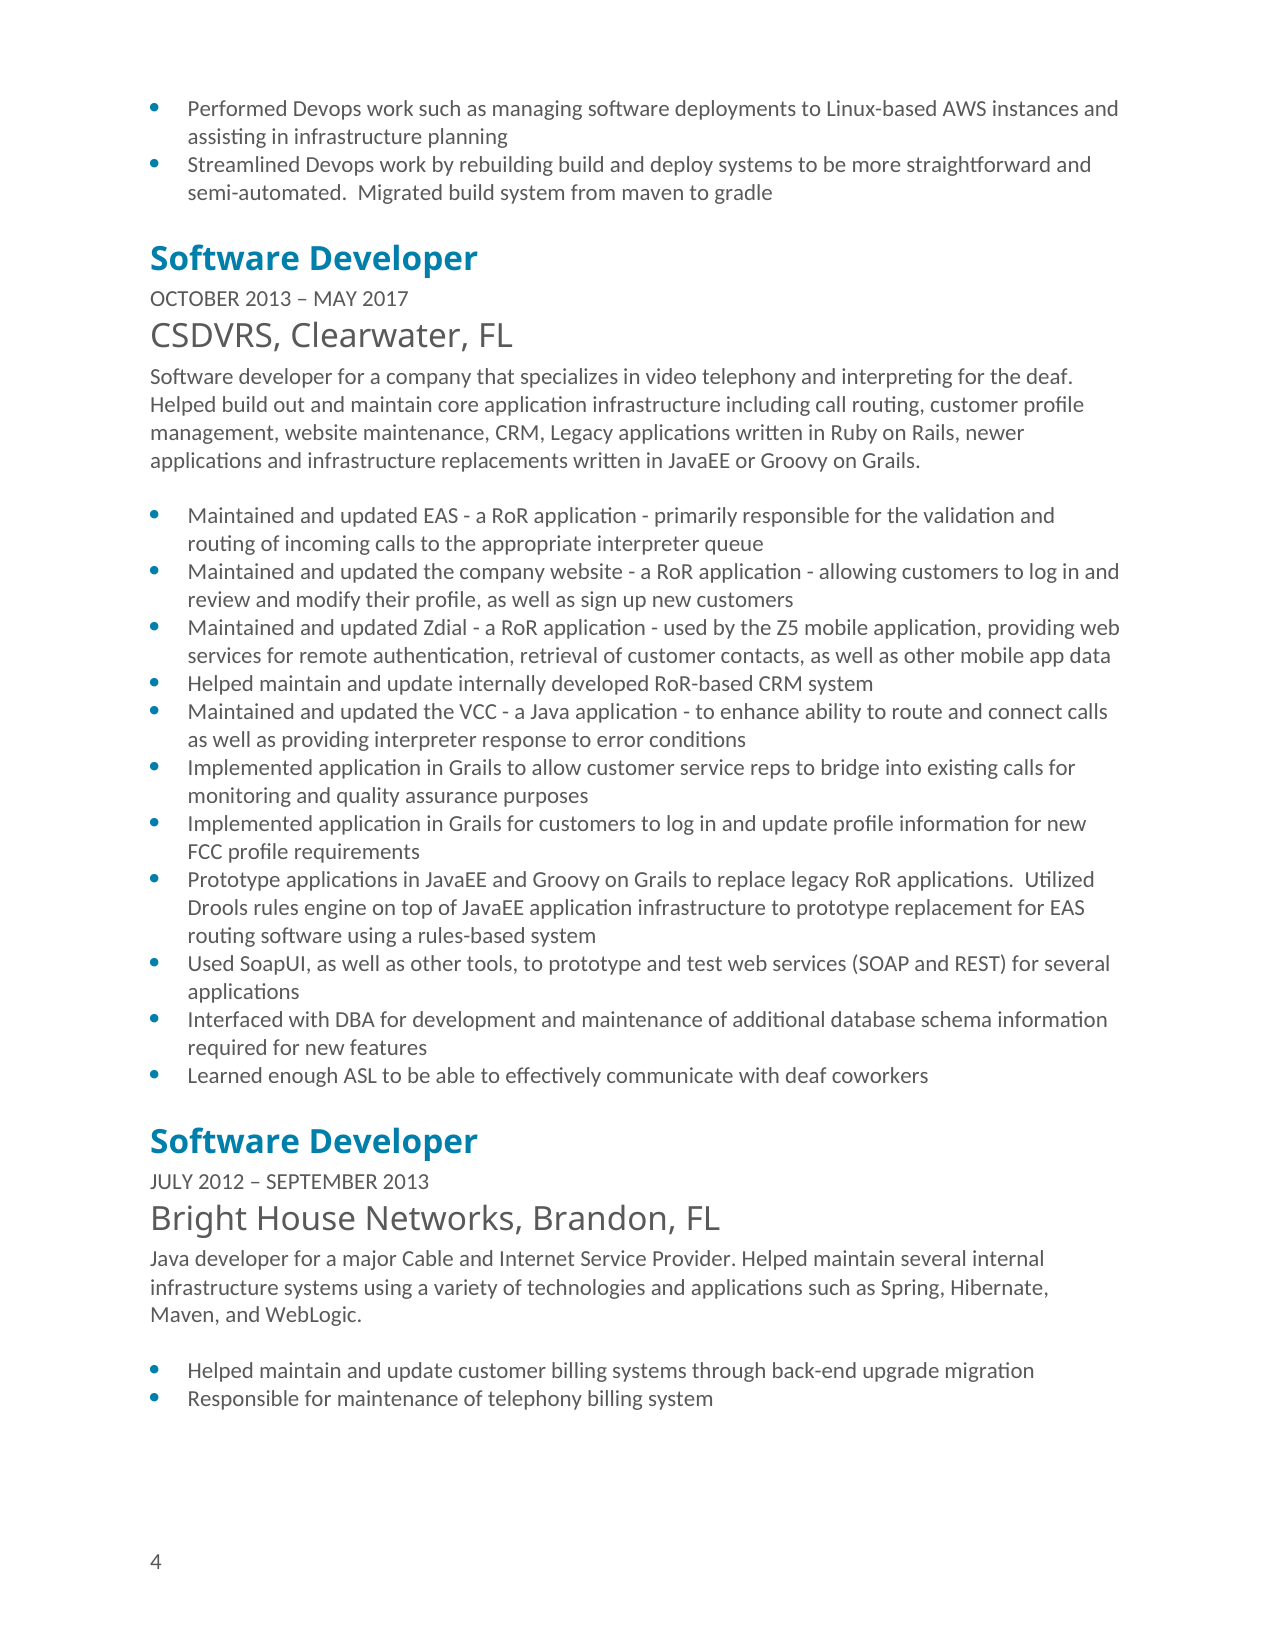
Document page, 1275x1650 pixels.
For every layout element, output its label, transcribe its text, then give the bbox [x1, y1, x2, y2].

list Used SoapUI, as well as other tools, to prototype and test web services (SOAP and REST) for several applications [150, 949, 1125, 1005]
subtitle Software Developer [150, 234, 1125, 280]
list Implemented application in Grails to allow customer service reps to bridge into existing calls for monitoring and quality assurance purposes [150, 753, 1125, 809]
list Responsible for maintenance of telephony billing system [150, 1384, 1125, 1412]
subtitle CSDVRS, Clearwater, FL [150, 312, 1125, 358]
list Interfaced with DBA for development and maintenance of additional database schema information required for new features [150, 1005, 1125, 1061]
text Java developer for a major Cable and Internet Service Provider. Helped maintain several internal infrastructure systems using a variety of technologies and applications such as Spring, Hibernate, Maven, and WebLogic. [150, 1244, 1125, 1329]
subtitle Software Developer [150, 1117, 1125, 1163]
subtitle October 2013 – May 2017 [150, 284, 1125, 312]
list Performed Devops work such as managing software deployments to Linux-based AWS instances and assisting in infrastructure planning [150, 94, 1125, 151]
list Learned enough ASL to be able to effectively communicate with deaf coworkers [150, 1061, 1125, 1089]
subtitle July 2012 – September 2013 [150, 1167, 1125, 1195]
list Helped maintain and update customer billing systems through back-end upgrade migration [150, 1356, 1125, 1384]
list Maintained and updated the VCC - a Java application - to enhance ability to route and connect calls as well as providing interpreter response to error conditions [150, 697, 1125, 753]
list Maintained and updated Zdial - a RoR application - used by the Z5 mobile application, providing web services for remote authentication, retrieval of customer contacts, as well as other mobile app data [150, 613, 1125, 669]
list Helped maintain and update internally developed RoR-based CRM system [150, 669, 1125, 697]
list Streamlined Devops work by rebuilding build and deploy systems to be more straightforward and semi-automated. Migrated build system from maven to gradle [150, 151, 1125, 207]
list Prototype applications in JavaEE and Groovy on Grails to replace legacy RoR applications. Utilized Drools rules engine on top of JavaEE application infrastructure to prototype replacement for EAS routing software using a rules-based system [150, 865, 1125, 949]
list Maintained and updated the company website - a RoR application - allowing customers to log in and review and modify their profile, as well as sign up new customers [150, 557, 1125, 613]
list Implemented application in Grails for customers to log in and update profile information for new FCC profile requirements [150, 809, 1125, 865]
text Software developer for a company that specializes in video telephony and interpreting for the deaf. Helped build out and maintain core application infrastructure including call routing, customer profile management, website maintenance, CRM, Legacy applications written in Ruby on Rails, newer applications and infrastructure replacements written in JavaEE or Groovy on Grails. [150, 362, 1125, 474]
list Maintained and updated EAS - a RoR application - primarily responsible for the validation and routing of incoming calls to the appropriate interpreter queue [150, 501, 1125, 557]
subtitle Bright House Networks, Brandon, FL [150, 1195, 1125, 1240]
